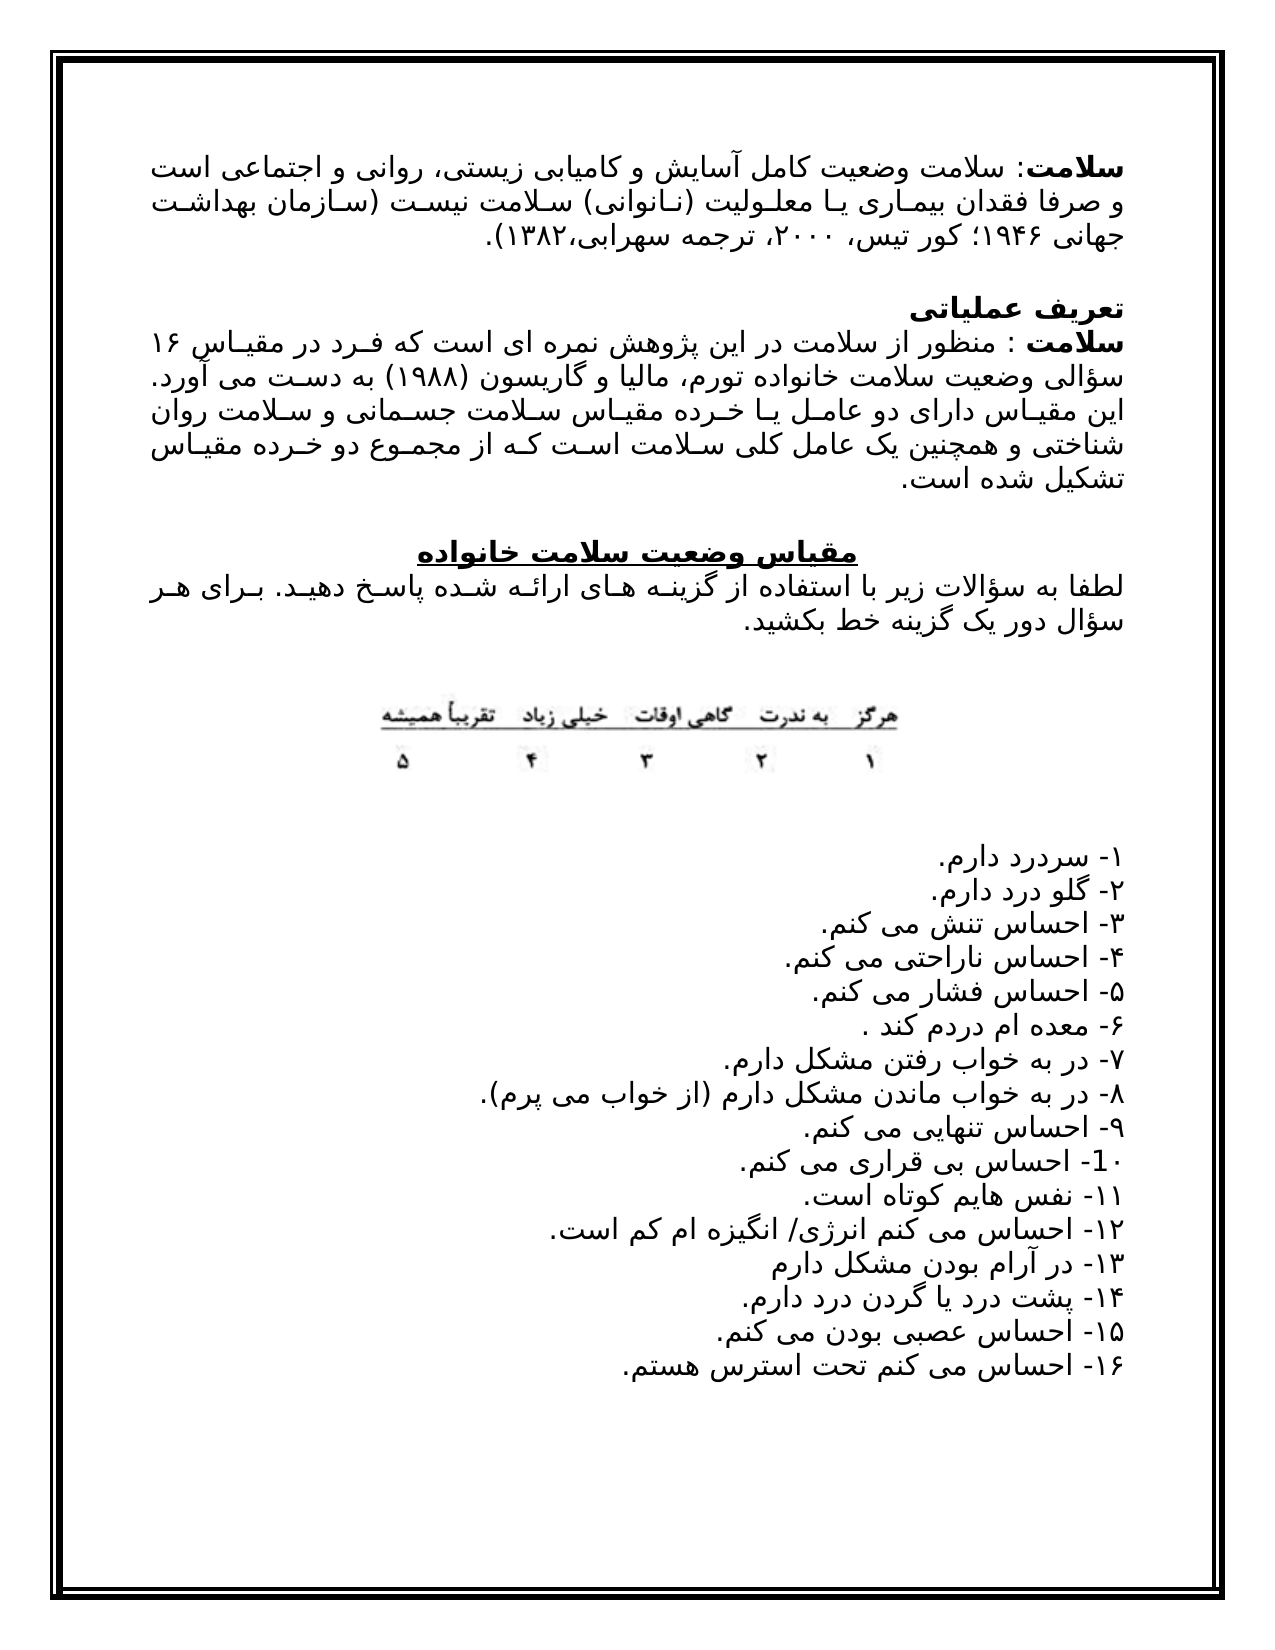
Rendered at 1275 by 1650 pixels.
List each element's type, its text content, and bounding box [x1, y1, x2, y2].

text ۱۴- پشت درد یا گردن درد دارم. [150, 1280, 1125, 1314]
text تعریف عملیاتی [150, 292, 1125, 326]
text ١- سردرد دارم. [150, 839, 1125, 873]
text ۸- در به خواب ماندن مشکل دارم (از خواب می پرم). [150, 1077, 1125, 1111]
text ۱۵- احساس عصبی بودن می کنم. [150, 1314, 1125, 1348]
text ۴- احساس ناراحتی می کنم. [150, 941, 1125, 975]
text ۱۶- احساس می کنم تحت استرس هستم. [150, 1348, 1125, 1382]
picture [345, 676, 930, 800]
text لطفا به سؤالات زیر با استفاده از گزینه های ارائه شده پاسخ دهید. برای هر سؤال دور یک گزینه خط بکشید. [150, 569, 1125, 637]
text مقیاس وضعیت سلامت خانواده [150, 535, 1125, 569]
text ٣- احساس تنش می کنم. [150, 907, 1125, 941]
text ۵- احساس فشار می کنم. [150, 975, 1125, 1009]
text ۱۳- در آرام بودن مشکل دارم [150, 1246, 1125, 1280]
text ٢- گلو درد دارم. [150, 873, 1125, 907]
text 1۰- احساس بی قراری می کنم. [150, 1144, 1125, 1178]
text سلامت : منظور از سلامت در این پژوهش نمره ای است که فرد در مقیاس ۱۶ سؤالی وضعیت سلامت خانواده تورم، مالیا و گاریسون (۱۹۸۸) به دست می آورد. این مقیاس دارای دو عامل یا خرده مقیاس سلامت جسمانی و سلامت روان شناختی و همچنین یک عامل کلی سلامت است که از مجموع دو خرده مقیاس تشکیل شده است. [150, 326, 1125, 495]
text ۱۲- احساس می کنم انرژی/ انگیزه ام کم است. [150, 1212, 1125, 1246]
text ۶- معده ام دردم کند . [150, 1009, 1125, 1043]
text ۹- احساس تنهایی می کنم. [150, 1111, 1125, 1144]
text ۱۱- نفس هایم کوتاه است. [150, 1178, 1125, 1212]
text سلامت: سلامت وضعیت کامل آسایش و کامیابی زیستی، روانی و اجتماعی است و صرفا فقدان بیماری یا معلولیت (نانوانی) سلامت نیست (سازمان بهداشت جهانی ۱۹۴۶؛ کور تیس، ۲۰۰۰، ترجمه سهرابی،۱۳۸۲). [150, 150, 1125, 252]
text ۷- در به خواب رفتن مشکل دارم. [150, 1043, 1125, 1077]
